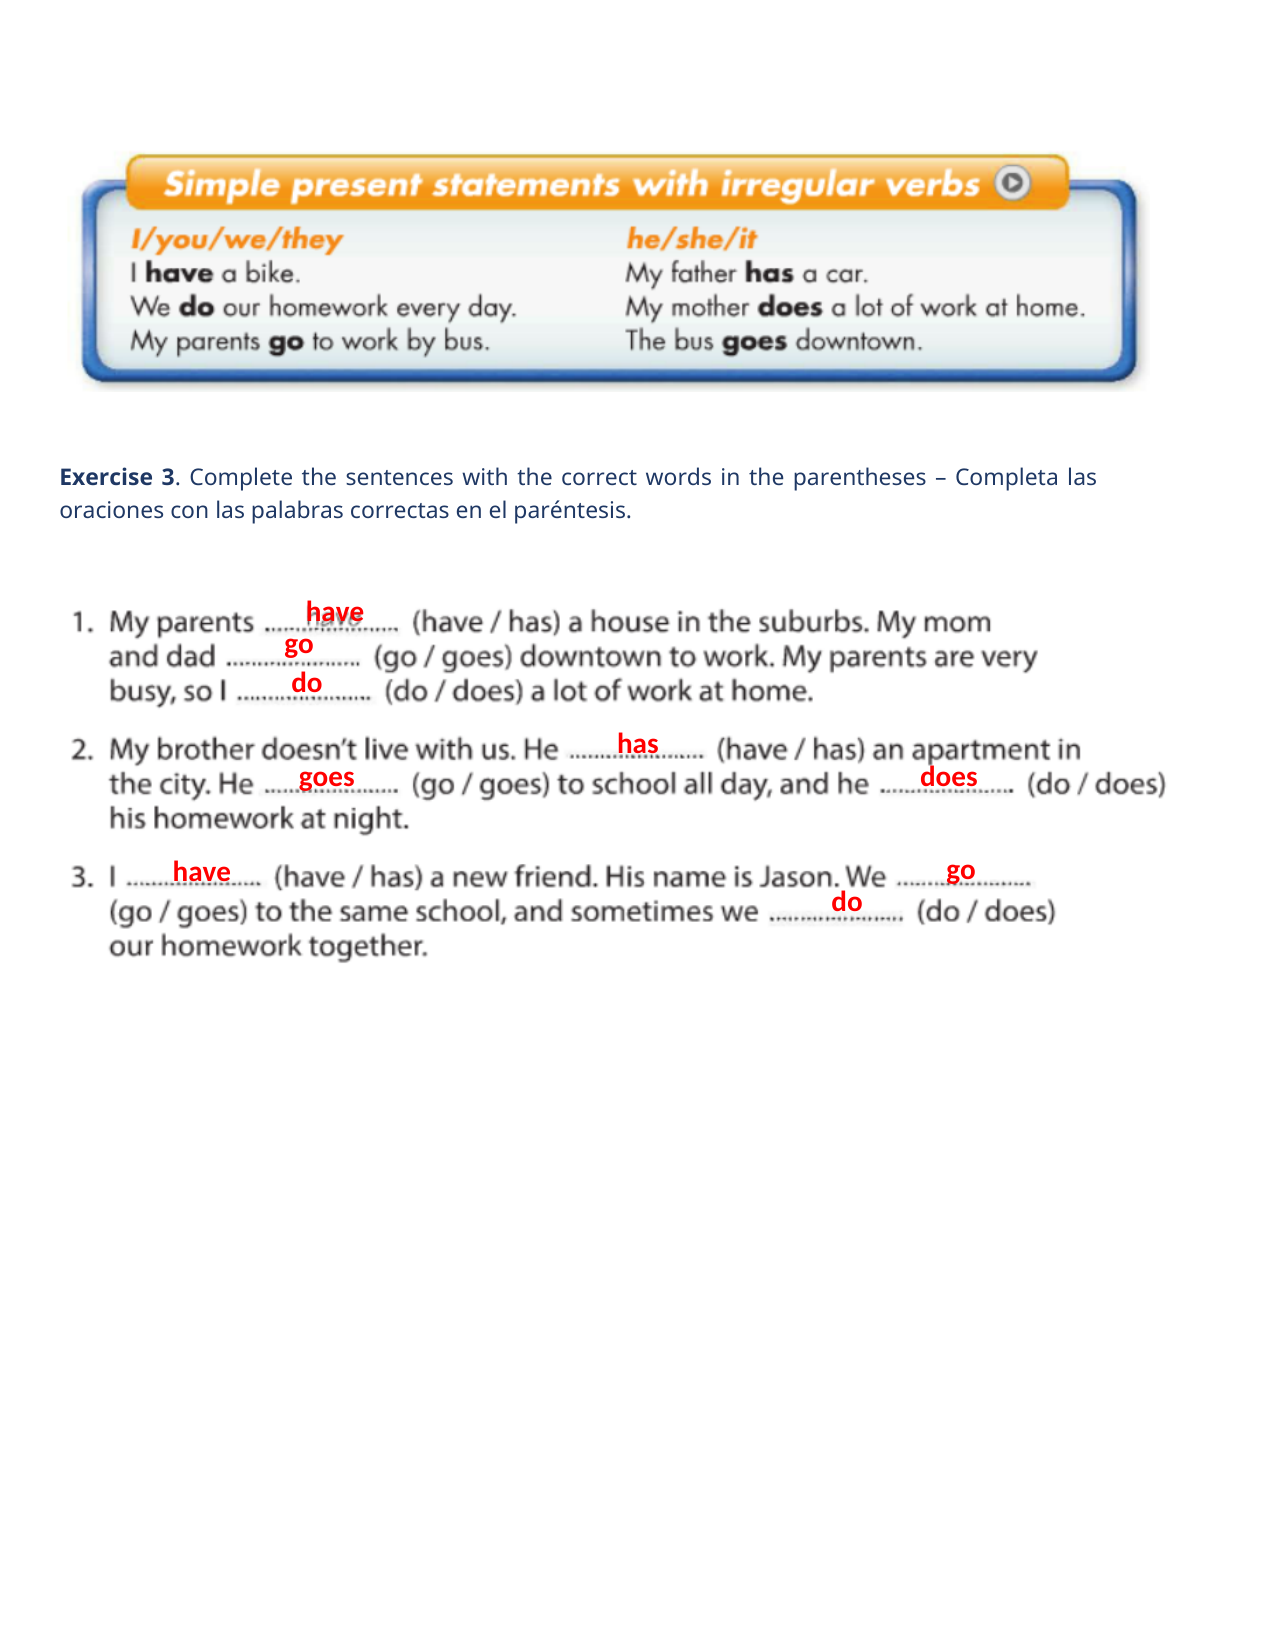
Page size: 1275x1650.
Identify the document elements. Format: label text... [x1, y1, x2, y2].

picture [59, 147, 1150, 392]
picture [59, 595, 1180, 969]
text Exercise 3. Complete the sentences with the correct words in the parentheses – Completa las oraciones con las palabras correctas en el paréntesis. [59, 461, 1098, 526]
